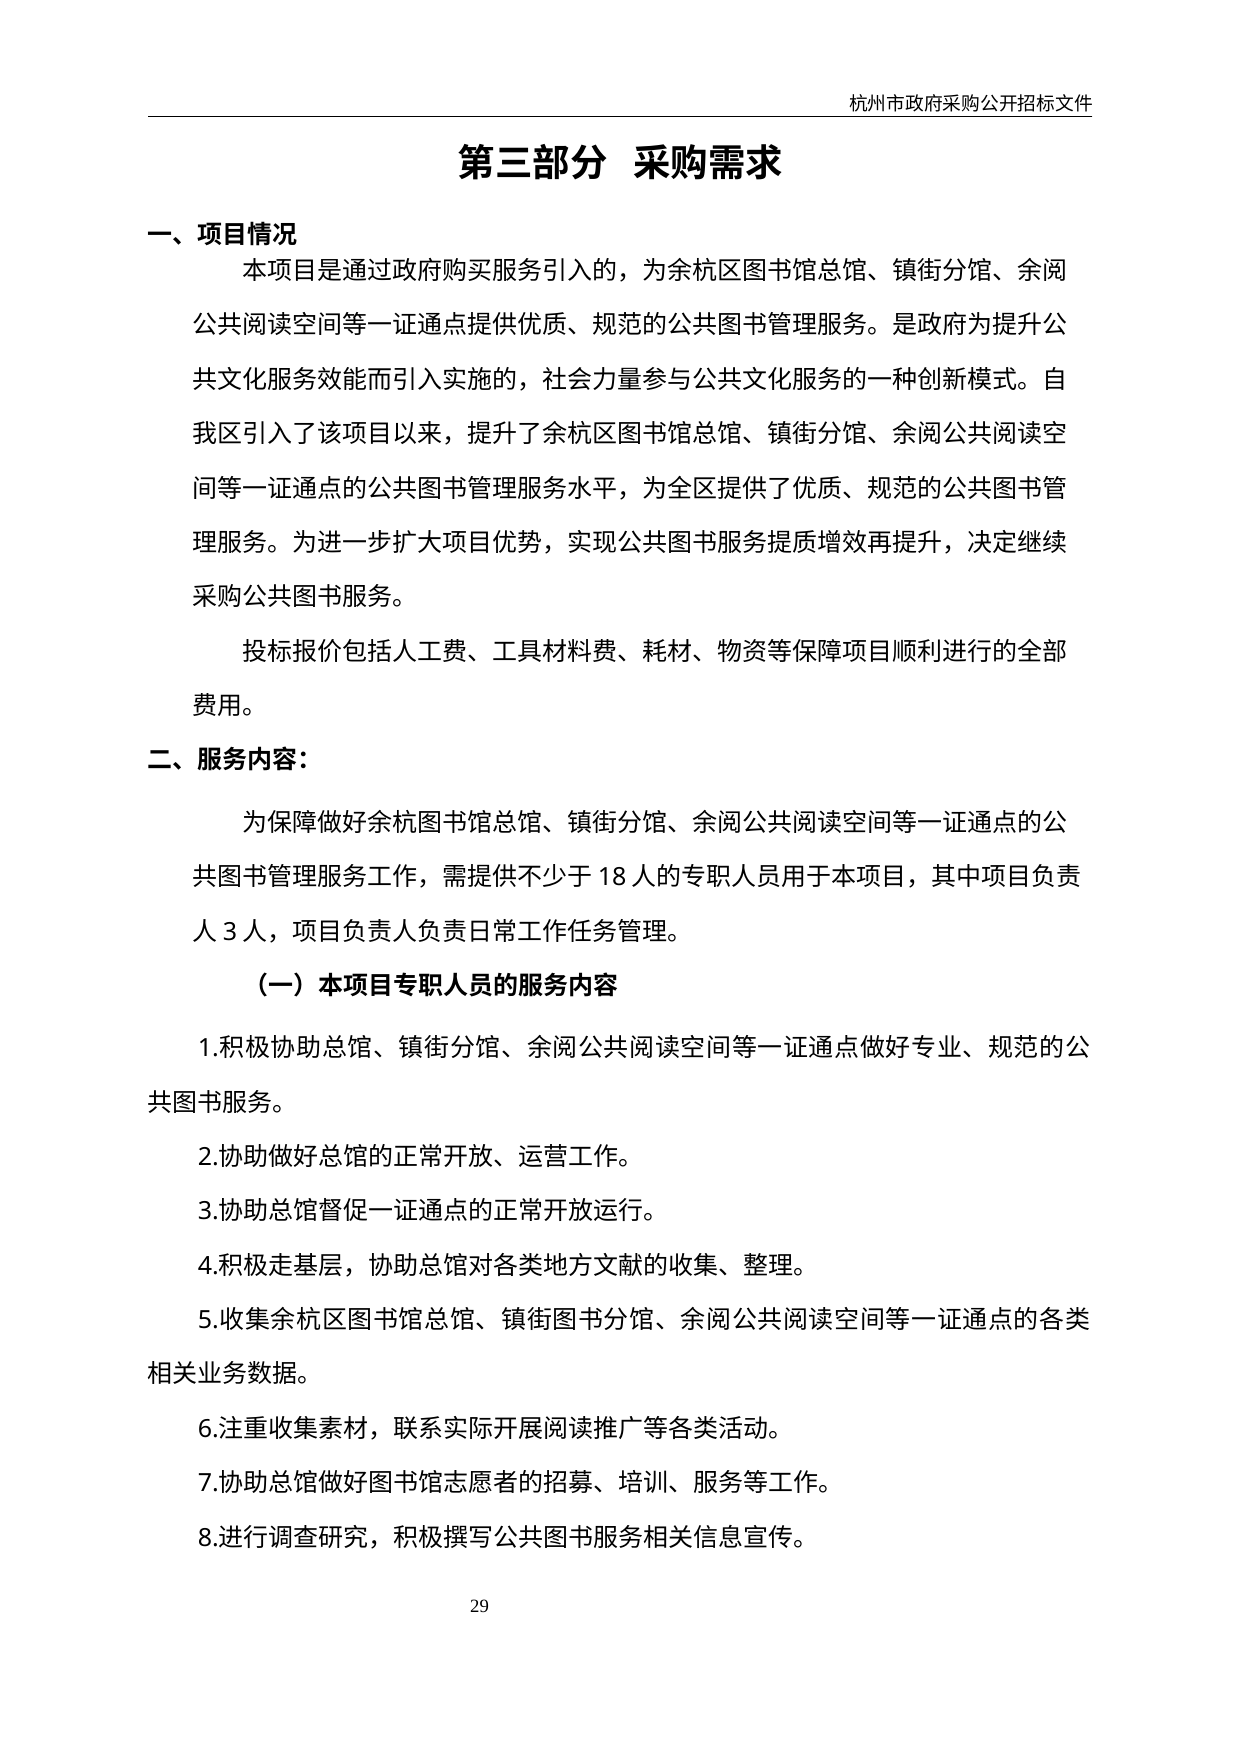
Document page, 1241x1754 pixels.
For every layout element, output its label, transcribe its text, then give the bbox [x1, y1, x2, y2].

subtitle 为保障做好余杭图书馆总馆、镇街分馆、余阅公共阅读空间等一证通点的公共图书管理服务工作，需提供不少于18人的专职人员用于本项目，其中项目负责人3人，项目负责人负责日常工作任务管理。 [193, 802, 1092, 947]
subtitle 二、服务内容： [148, 740, 1092, 776]
text 7.协助总馆做好图书馆志愿者的招募、培训、服务等工作。 [148, 1463, 1092, 1499]
text 3.协助总馆督促一证通点的正常开放运行。 [148, 1191, 1092, 1227]
text 6.注重收集素材，联系实际开展阅读推广等各类活动。 [148, 1408, 1092, 1444]
text 1.积极协助总馆、镇街分馆、余阅公共阅读空间等一证通点做好专业、规范的公共图书服务。 [148, 1028, 1092, 1118]
subtitle （一）本项目专职人员的服务内容 [193, 965, 1092, 1002]
text 8.进行调查研究，积极撰写公共图书服务相关信息宣传。 [148, 1517, 1092, 1553]
text 2.协助做好总馆的正常开放、运营工作。 [148, 1136, 1092, 1173]
text 4.积极走基层，协助总馆对各类地方文献的收集、整理。 [148, 1245, 1092, 1281]
subtitle 本项目是通过政府购买服务引入的，为余杭区图书馆总馆、镇街分馆、余阅公共阅读空间等一证通点提供优质、规范的公共图书管理服务。是政府为提升公共文化服务效能而引入实施的，社会力量参与公共文化服务的一种创新模式。自我区引入了该项目以来，提升了余杭区图书馆总馆、镇街分馆、余阅公共阅读空间等一证通点的公共图书管理服务水平，为全区提供了优质、规范的公共图书管理服务。为进一步扩大项目优势，实现公共图书服务提质增效再提升，决定继续采购公共图书服务。 [193, 251, 1092, 613]
text 5.收集余杭区图书馆总馆、镇街图书分馆、余阅公共阅读空间等一证通点的各类相关业务数据。 [148, 1299, 1092, 1390]
text 一、项目情况 [148, 214, 1092, 251]
subtitle 投标报价包括人工费、工具材料费、耗材、物资等保障项目顺利进行的全部费用。 [193, 631, 1092, 722]
text 第三部分 采购需求 [148, 133, 1092, 187]
